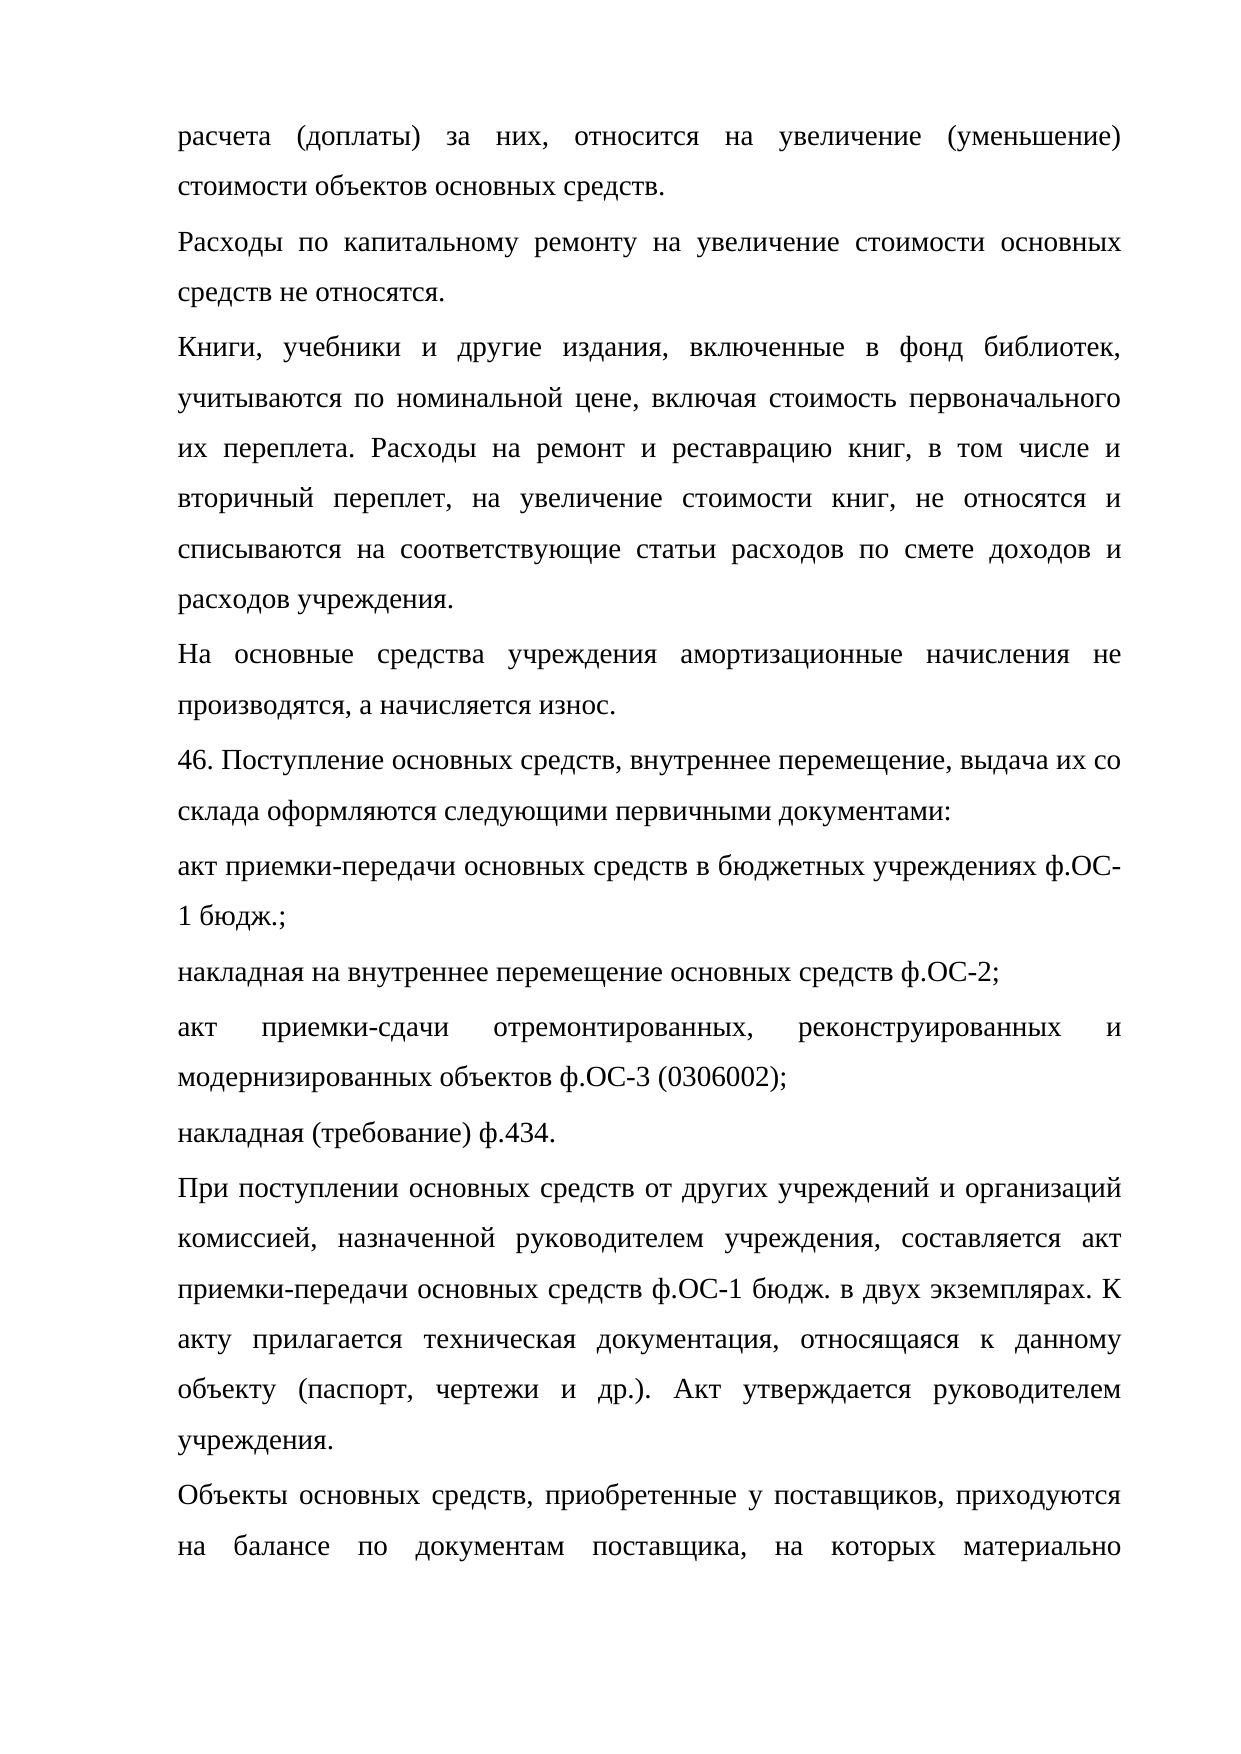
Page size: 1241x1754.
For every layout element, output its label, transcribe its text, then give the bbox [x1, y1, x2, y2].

text Расходы по капитальному ремонту на увеличение стоимости основных средств не относятся. [177, 224, 1122, 308]
text Книги, учебники и другие издания, включенные в фонд библиотек, учитываются по номинальной цене, включая стоимость первоначального их переплета. Расходы на ремонт и реставрацию книг, в том числе и вторичный переплет, на увеличение стоимости книг, не относятся и списываются на соответствующие статьи расходов по смете доходов и расходов учреждения. [177, 329, 1122, 615]
text накладная на внутреннее перемещение основных средств ф.ОС-2; [177, 954, 1122, 987]
text 46. Поступление основных средств, внутреннее перемещение, выдача их со склада оформляются следующими первичными документами: [177, 742, 1122, 826]
text накладная (требование) ф.434. [177, 1115, 1122, 1148]
text акт приемки-сдачи отремонтированных, реконструированных и модернизированных объектов ф.ОС-3 (0306002); [177, 1009, 1122, 1093]
text При поступлении основных средств от других учреждений и организаций комиссией, назначенной руководителем учреждения, составляется акт приемки-передачи основных средств ф.ОС-1 бюдж. в двух экземплярах. К акту прилагается техническая документация, относящаяся к данному объекту (паспорт, чертежи и др.). Акт утверждается руководителем учреждения. [177, 1170, 1122, 1455]
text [177, 118, 1122, 202]
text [177, 1477, 1122, 1561]
text На основные средства учреждения амортизационные начисления не производятся, а начисляется износ. [177, 637, 1122, 720]
text акт приемки-передачи основных средств в бюджетных учреждениях ф.ОС-1 бюдж.; [177, 848, 1122, 932]
